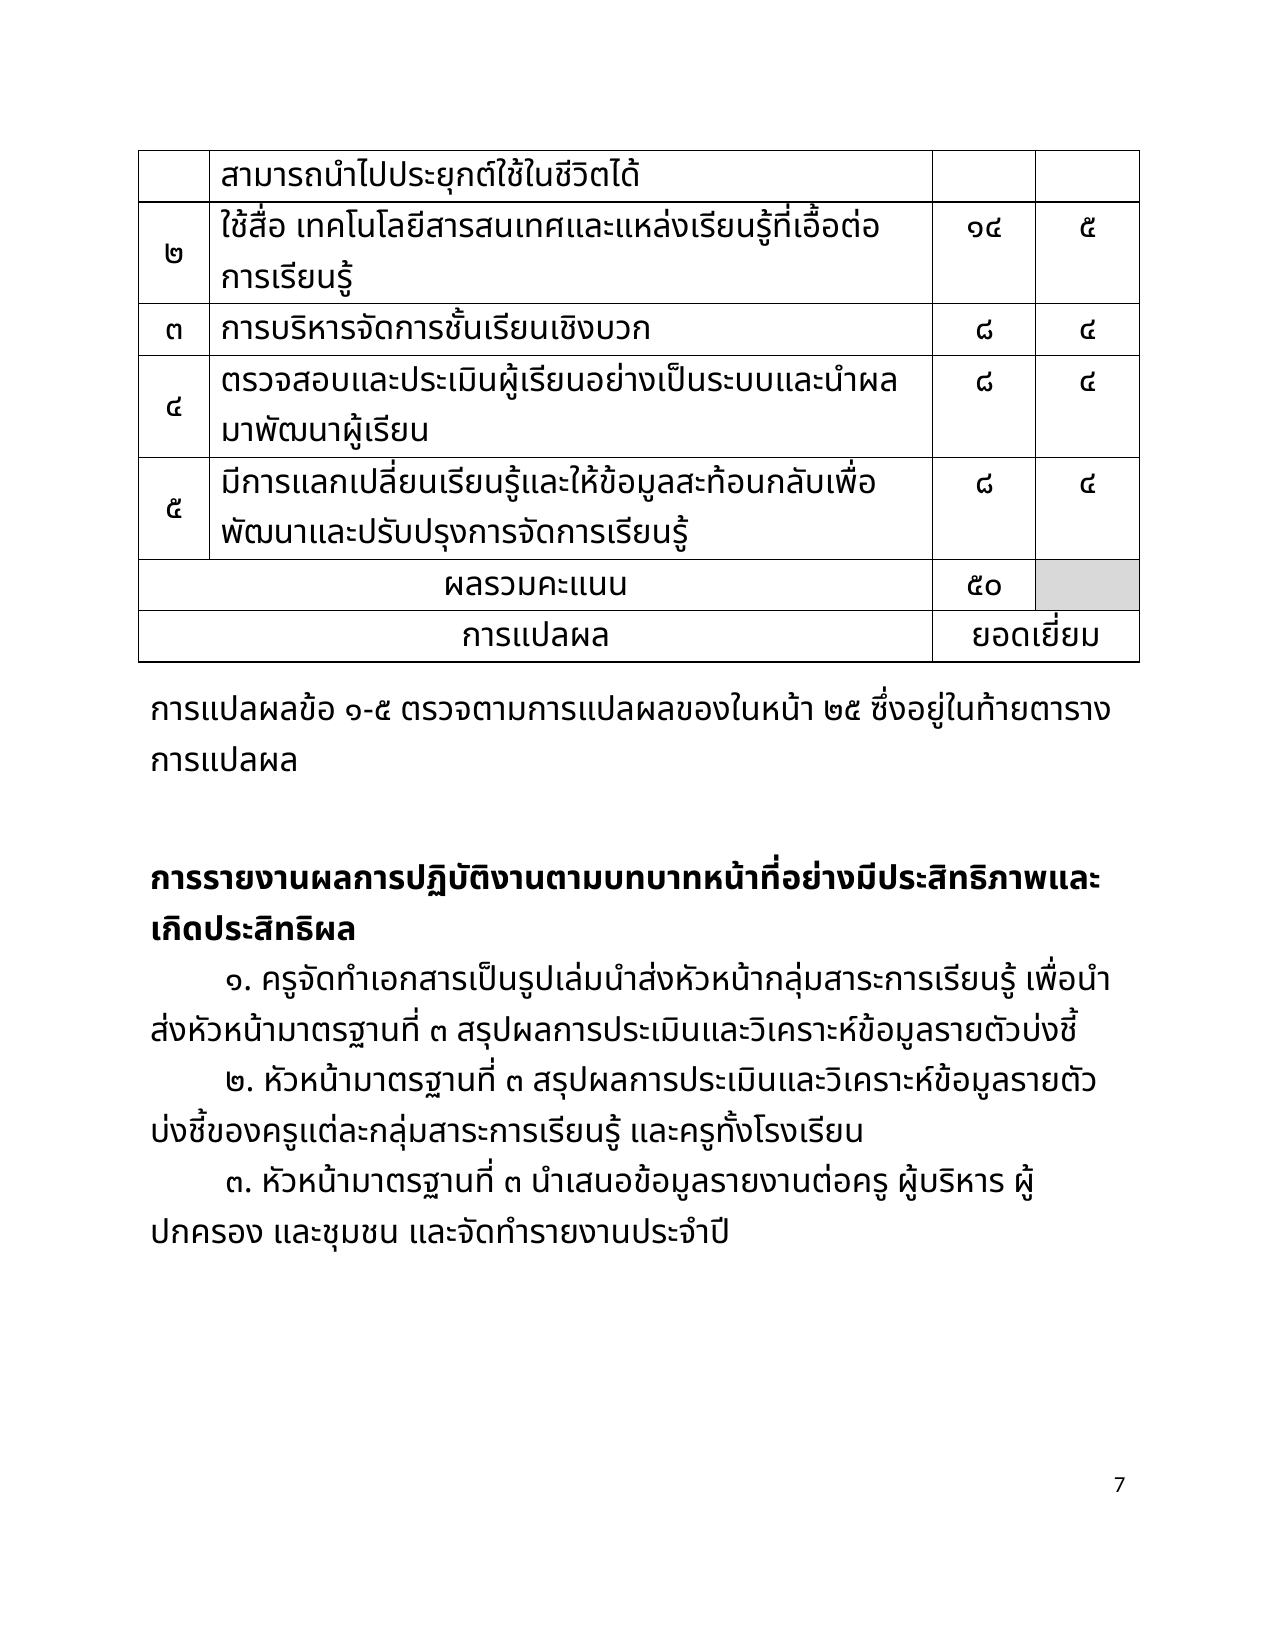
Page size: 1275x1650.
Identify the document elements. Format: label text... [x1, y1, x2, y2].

table_cell ๑๒ [933, 151, 1035, 201]
table_cell ตรวจสอบและประเมินผู้เรียนอย่างเป็นระบบและนำผลมาพัฒนาผู้เรียน [210, 356, 932, 457]
table_cell ๑ [139, 151, 209, 201]
table_cell ๔ [139, 356, 209, 457]
table_cell ๕ [139, 458, 209, 558]
table_cell ผลรวมคะแนน [139, 560, 932, 610]
table_cell การแปลผล [139, 611, 932, 661]
table_cell ๔ [1036, 356, 1139, 457]
table_cell ใช้สื่อ เทคโนโลยีสารสนเทศและแหล่งเรียนรู้ที่เอื้อต่อการเรียนรู้ [210, 203, 932, 303]
table_cell ๔ [1036, 458, 1139, 558]
table_cell ๔ [1036, 304, 1139, 355]
table_cell ๔ [1036, 151, 1139, 201]
text การรายงานผลการปฏิบัติงานตามบทบาทหน้าที่อย่างมีประสิทธิภาพและเกิดประสิทธิผล [150, 854, 1125, 955]
table_cell ๘ [933, 458, 1035, 558]
table_cell ๕ [1036, 203, 1139, 303]
table_cell ยอดเยี่ยม [933, 611, 1139, 661]
text ๒. หัวหน้ามาตรฐานที่ ๓ สรุปผลการประเมินและวิเคราะห์ข้อมูลรายตัวบ่งชี้ของครูแต่ละกลุ่มสาระการเรียนรู้ และครูทั้งโรงเรียน [150, 1056, 1125, 1157]
text ๓. หัวหน้ามาตรฐานที่ ๓ นำเสนอข้อมูลรายงานต่อครู ผู้บริหาร ผู้ปกครอง และชุมชน และจัดทำรายงานประจำปี [150, 1157, 1125, 1258]
text ๑. ครูจัดทำเอกสารเป็นรูปเล่มนำส่งหัวหน้ากลุ่มสาระการเรียนรู้ เพื่อนำส่งหัวหน้ามาตรฐานที่ ๓ สรุปผลการประเมินและวิเคราะห์ข้อมูลรายตัวบ่งชี้ [150, 955, 1125, 1056]
table_cell ๑๔ [933, 203, 1035, 303]
table_cell ๘ [933, 304, 1035, 355]
table_cell มีการแลกเปลี่ยนเรียนรู้และให้ข้อมูลสะท้อนกลับเพื่อพัฒนาและปรับปรุงการจัดการเรียนรู้ [210, 458, 932, 558]
table_cell ๘ [933, 356, 1035, 457]
table_cell การบริหารจัดการชั้นเรียนเชิงบวก [210, 304, 932, 355]
table_cell ๓ [139, 304, 209, 355]
text การแปลผลข้อ ๑-๕ ตรวจตามการแปลผลของในหน้า ๒๕ ซึ่งอยู่ในท้ายตารางการแปลผล [150, 685, 1125, 786]
table_cell [1036, 560, 1139, 610]
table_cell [210, 151, 932, 201]
table_cell ๒ [139, 203, 209, 303]
table_cell ๕๐ [933, 560, 1035, 610]
